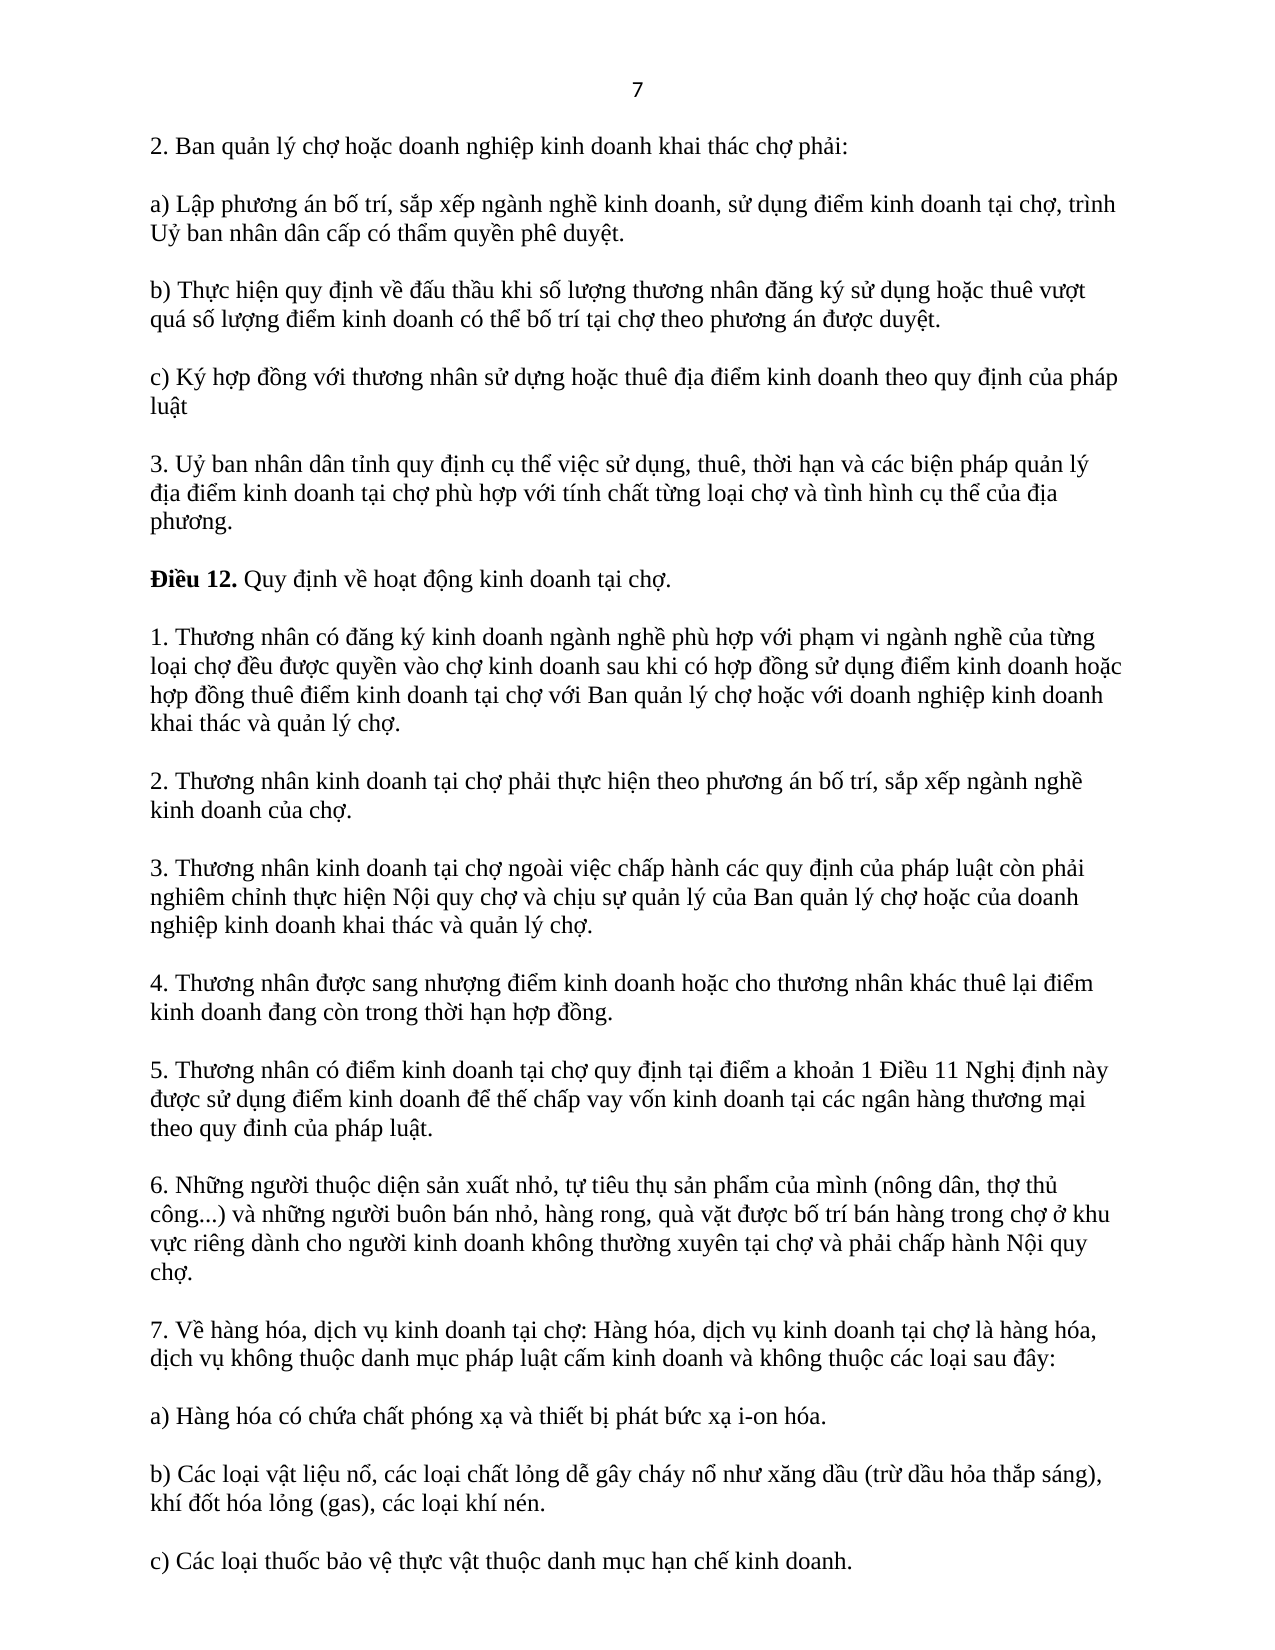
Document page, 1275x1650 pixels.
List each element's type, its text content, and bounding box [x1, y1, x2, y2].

text 5. Thương nhân có điểm kinh doanh tại chợ quy định tại điểm a khoản 1 Điều 11 Nghị định này được sử dụng điểm kinh doanh để thế chấp vay vốn kinh doanh tại các ngân hàng thương mại theo quy đinh của pháp luật. [150, 1055, 1125, 1141]
text a) Hàng hóa có chứa chất phóng xạ và thiết bị phát bức xạ i-on hóa. [150, 1401, 1125, 1430]
text 3. Thương nhân kinh doanh tại chợ ngoài việc chấp hành các quy định của pháp luật còn phải nghiêm chỉnh thực hiện Nội quy chợ và chịu sự quản lý của Ban quản lý chợ hoặc của doanh nghiệp kinh doanh khai thác và quản lý chợ. [150, 853, 1125, 939]
text 6. Những người thuộc diện sản xuất nhỏ, tự tiêu thụ sản phẩm của mình (nông dân, thợ thủ công...) và những người buôn bán nhỏ, hàng rong, quà vặt được bố trí bán hàng trong chợ ở khu vực riêng dành cho người kinh doanh không thường xuyên tại chợ và phải chấp hành Nội quy chợ. [150, 1171, 1125, 1286]
text c) Ký hợp đồng với thương nhân sử dựng hoặc thuê địa điểm kinh doanh theo quy định của pháp luật [150, 362, 1125, 420]
text Điều 12. Quy định về hoạt động kinh doanh tại chợ. [150, 564, 1125, 593]
text 4. Thương nhân được sang nhượng điểm kinh doanh hoặc cho thương nhân khác thuê lại điểm kinh doanh đang còn trong thời hạn hợp đồng. [150, 968, 1125, 1026]
text c) Các loại thuốc bảo vệ thực vật thuộc danh mục hạn chế kinh doanh. [150, 1546, 1125, 1575]
text 1. Thương nhân có đăng ký kinh doanh ngành nghề phù hợp với phạm vi ngành nghề của từng loại chợ đều được quyền vào chợ kinh doanh sau khi có hợp đồng sử dụng điểm kinh doanh hoặc hợp đồng thuê điểm kinh doanh tại chợ với Ban quản lý chợ hoặc với doanh nghiệp kinh doanh khai thác và quản lý chợ. [150, 622, 1125, 737]
text 3. Uỷ ban nhân dân tỉnh quy định cụ thể việc sử dụng, thuê, thời hạn và các biện pháp quản lý địa điểm kinh doanh tại chợ phù hợp với tính chất từng loại chợ và tình hình cụ thể của địa phương. [150, 449, 1125, 535]
text 2. Ban quản lý chợ hoặc doanh nghiệp kinh doanh khai thác chợ phải: [150, 131, 1125, 160]
text b) Thực hiện quy định về đấu thầu khi số lượng thương nhân đăng ký sử dụng hoặc thuê vượt quá số lượng điểm kinh doanh có thể bố trí tại chợ theo phương án được duyệt. [150, 276, 1125, 333]
text 2. Thương nhân kinh doanh tại chợ phải thực hiện theo phương án bố trí, sắp xếp ngành nghề kinh doanh của chợ. [150, 766, 1125, 824]
text b) Các loại vật liệu nổ, các loại chất lỏng dễ gây cháy nổ như xăng dầu (trừ dầu hỏa thắp sáng), khí đốt hóa lỏng (gas), các loại khí nén. [150, 1459, 1125, 1517]
text a) Lập phương án bố trí, sắp xếp ngành nghề kinh doanh, sử dụng điểm kinh doanh tại chợ, trình Uỷ ban nhân dân cấp có thẩm quyền phê duyệt. [150, 189, 1125, 246]
text 7. Về hàng hóa, dịch vụ kinh doanh tại chợ: Hàng hóa, dịch vụ kinh doanh tại chợ là hàng hóa, dịch vụ không thuộc danh mục pháp luật cấm kinh doanh và không thuộc các loại sau đây: [150, 1315, 1125, 1372]
